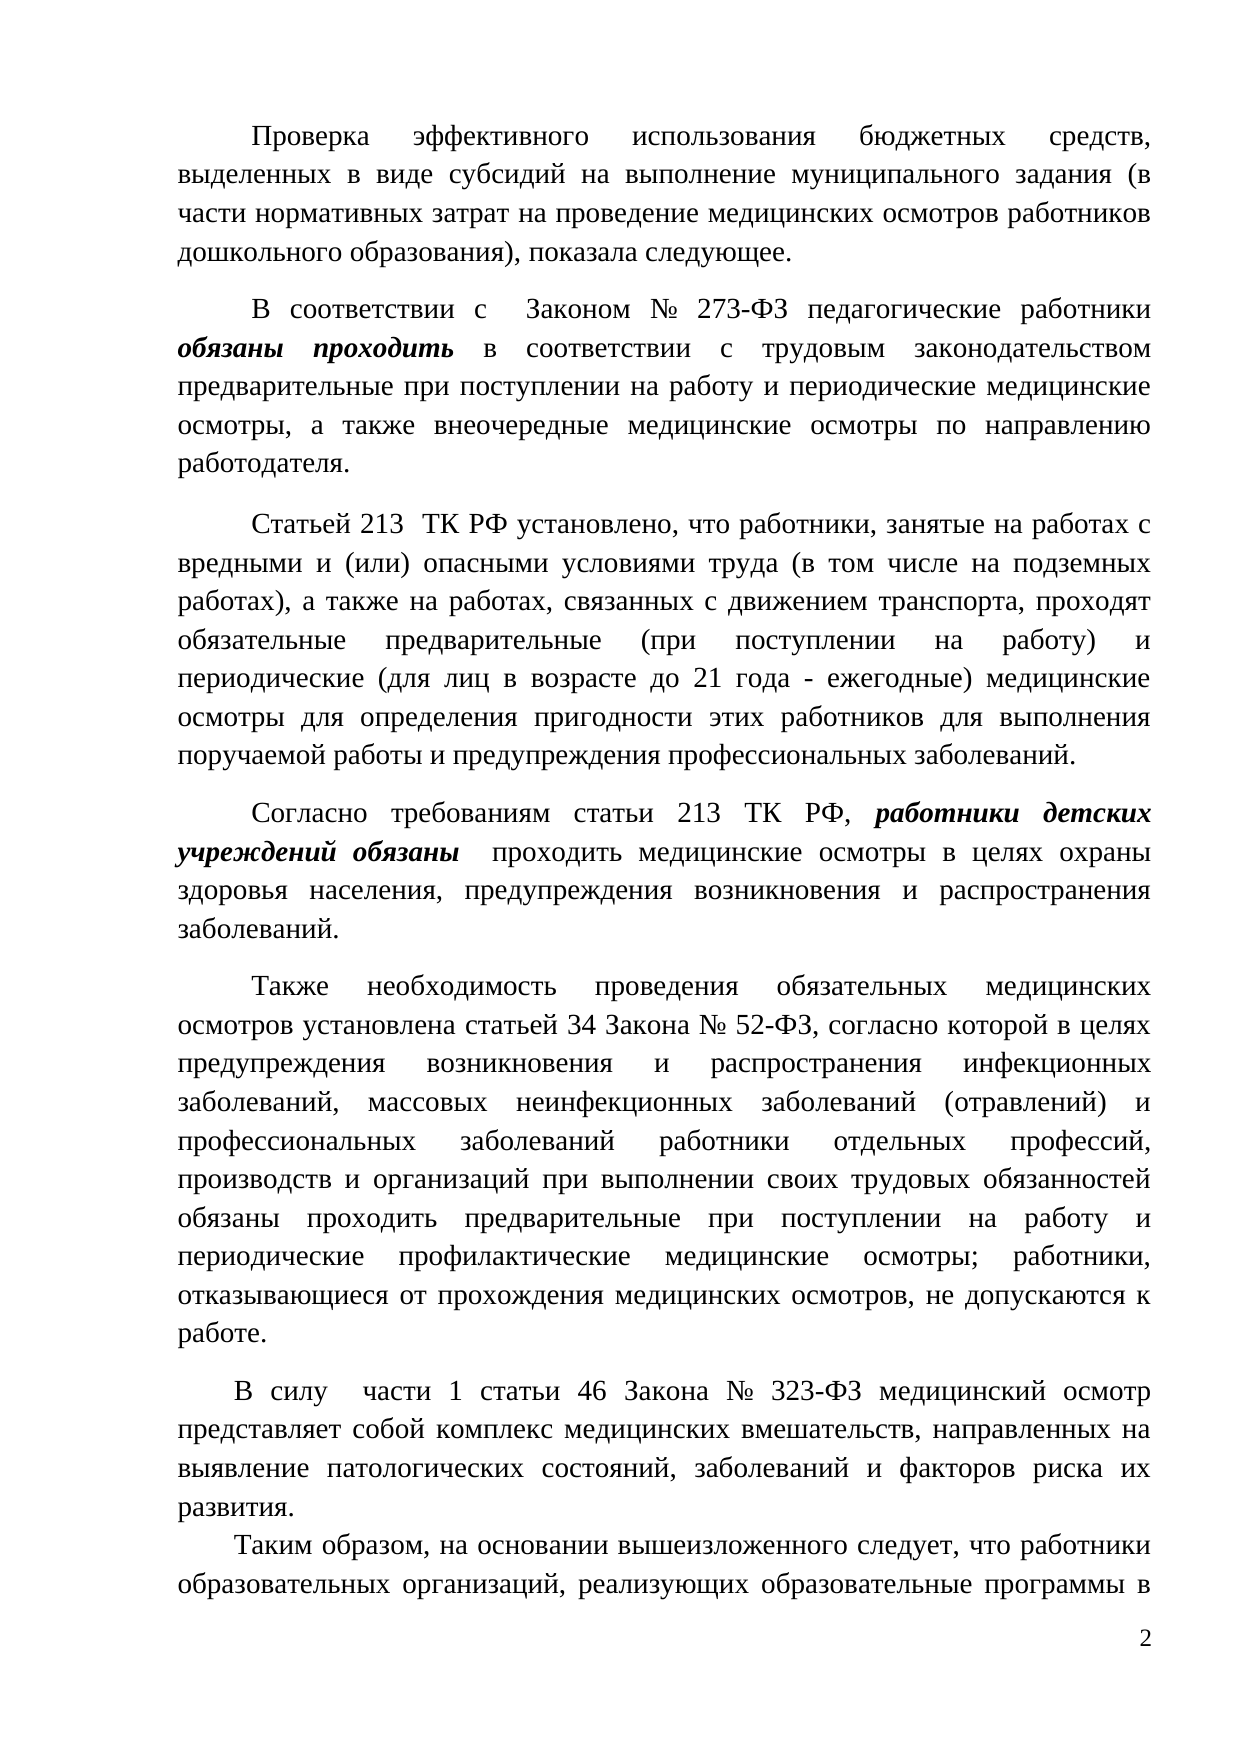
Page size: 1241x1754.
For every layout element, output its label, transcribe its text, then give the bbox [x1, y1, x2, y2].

text Также необходимость проведения обязательных медицинских осмотров установлена статьей 34 Закона № 52-ФЗ, согласно которой в целях предупреждения возникновения и распространения инфекционных заболеваний, массовых неинфекционных заболеваний (отравлений) и профессиональных заболеваний работники отдельных профессий, производств и организаций при выполнении своих трудовых обязанностей обязаны проходить предварительные при поступлении на работу и периодические профилактические медицинские осмотры; работники, отказывающиеся от прохождения медицинских осмотров, не допускаются к работе. [177, 968, 1152, 1349]
text Статьей 213 ТК РФ установлено, что работники, занятые на работах с вредными и (или) опасными условиями труда (в том числе на подземных работах), а также на работах, связанных с движением транспорта, проходят обязательные предварительные (при поступлении на работу) и периодические (для лиц в возрасте до 21 года - ежегодные) медицинские осмотры для определения пригодности этих работников для выполнения поручаемой работы и предупреждения профессиональных заболеваний. [177, 506, 1152, 771]
text В силу части 1 статьи 46 Закона № 323-ФЗ медицинский осмотр представляет собой комплекс медицинских вмешательств, направленных на выявление патологических состояний, заболеваний и факторов риска их развития. [177, 1373, 1152, 1522]
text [177, 1527, 1152, 1599]
text В соответствии с Законом № 273-ФЗ педагогические работники обязаны проходить в соответствии с трудовым законодательством предварительные при поступлении на работу и периодические медицинские осмотры, а также внеочередные медицинские осмотры по направлению работодателя. [177, 291, 1152, 479]
text Проверка эффективного использования бюджетных средств, выделенных в виде субсидий на выполнение муниципального задания (в части нормативных затрат на проведение медицинских осмотров работников дошкольного образования), показала следующее. [177, 118, 1152, 267]
text Согласно требованиям статьи 213 ТК РФ, работники детских учреждений обязаны проходить медицинские осмотры в целях охраны здоровья населения, предупреждения возникновения и распространения заболеваний. [177, 795, 1152, 944]
